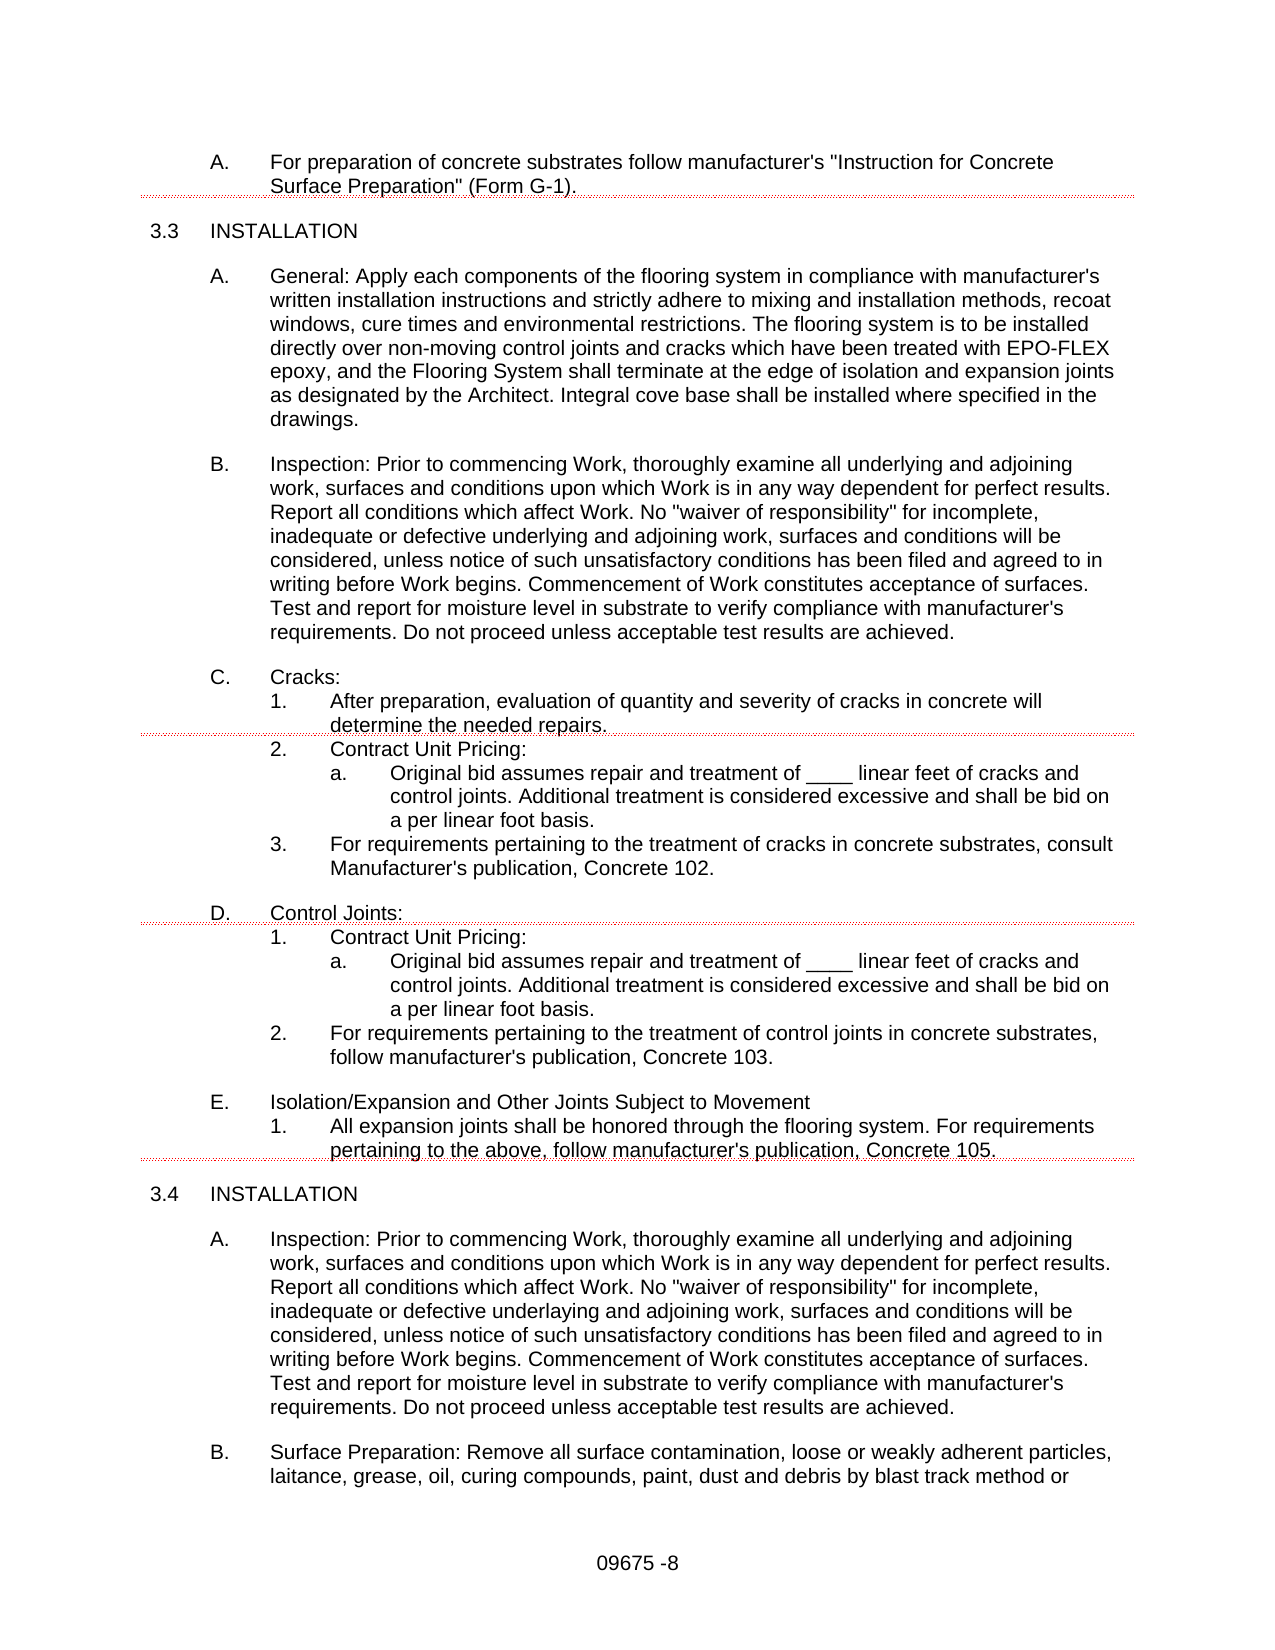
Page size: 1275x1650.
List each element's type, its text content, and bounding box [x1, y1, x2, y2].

list For requirements pertaining to the treatment of control joints in concrete substrates, follow manufacturer's publication, Concrete 103. [270, 1021, 1125, 1069]
list Original bid assumes repair and treatment of ____ linear feet of cracks and control joints. Additional treatment is considered excessive and shall be bid on a per linear foot basis. [330, 949, 1125, 1021]
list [210, 1439, 1125, 1487]
list Control Joints: [210, 901, 1125, 925]
list General: Apply each components of the flooring system in compliance with manufacturer's written installation instructions and strictly adhere to mixing and installation methods, recoat windows, cure times and environmental restrictions. The flooring system is to be installed directly over non-moving control joints and cracks which have been treated with EPO-FLEX epoxy, and the Flooring System shall terminate at the edge of isolation and expansion joints as designated by the Architect. Integral cove base shall be installed where specified in the drawings. [210, 263, 1125, 431]
list For requirements pertaining to the treatment of cracks in concrete substrates, consult Manufacturer's publication, Concrete 102. [270, 832, 1125, 880]
list All expansion joints shall be honored through the flooring system. For requirements pertaining to the above, follow manufacturer's publication, Concrete 105. [270, 1113, 1125, 1161]
list After preparation, evaluation of quantity and severity of cracks in concrete will determine the needed repairs. [270, 688, 1125, 736]
list Contract Unit Pricing: [270, 736, 1125, 760]
list Inspection: Prior to commencing Work, thoroughly examine all underlying and adjoining work, surfaces and conditions upon which Work is in any way dependent for perfect results. Report all conditions which affect Work. No "waiver of responsibility" for incomplete, inadequate or defective underlying and adjoining work, surfaces and conditions will be considered, unless notice of such unsatisfactory conditions has been filed and agreed to in writing before Work begins. Commencement of Work constitutes acceptance of surfaces. Test and report for moisture level in substrate to verify compliance with manufacturer's requirements. Do not proceed unless acceptable test results are achieved. [210, 452, 1125, 644]
list For preparation of concrete substrates follow manufacturer's "Instruction for Concrete Surface Preparation" (Form G-1). [210, 150, 1125, 198]
list Isolation/Expansion and Other Joints Subject to Movement [210, 1089, 1125, 1113]
list Contract Unit Pricing: [270, 925, 1125, 949]
list INSTALLATION [150, 219, 1125, 243]
list INSTALLATION [150, 1182, 1125, 1206]
list Cracks: [210, 664, 1125, 688]
list Inspection: Prior to commencing Work, thoroughly examine all underlying and adjoining work, surfaces and conditions upon which Work is in any way dependent for perfect results. Report all conditions which affect Work. No "waiver of responsibility" for incomplete, inadequate or defective underlaying and adjoining work, surfaces and conditions will be considered, unless notice of such unsatisfactory conditions has been filed and agreed to in writing before Work begins. Commencement of Work constitutes acceptance of surfaces. Test and report for moisture level in substrate to verify compliance with manufacturer's requirements. Do not proceed unless acceptable test results are achieved. [210, 1227, 1125, 1419]
list Original bid assumes repair and treatment of ____ linear feet of cracks and control joints. Additional treatment is considered excessive and shall be bid on a per linear foot basis. [330, 760, 1125, 832]
